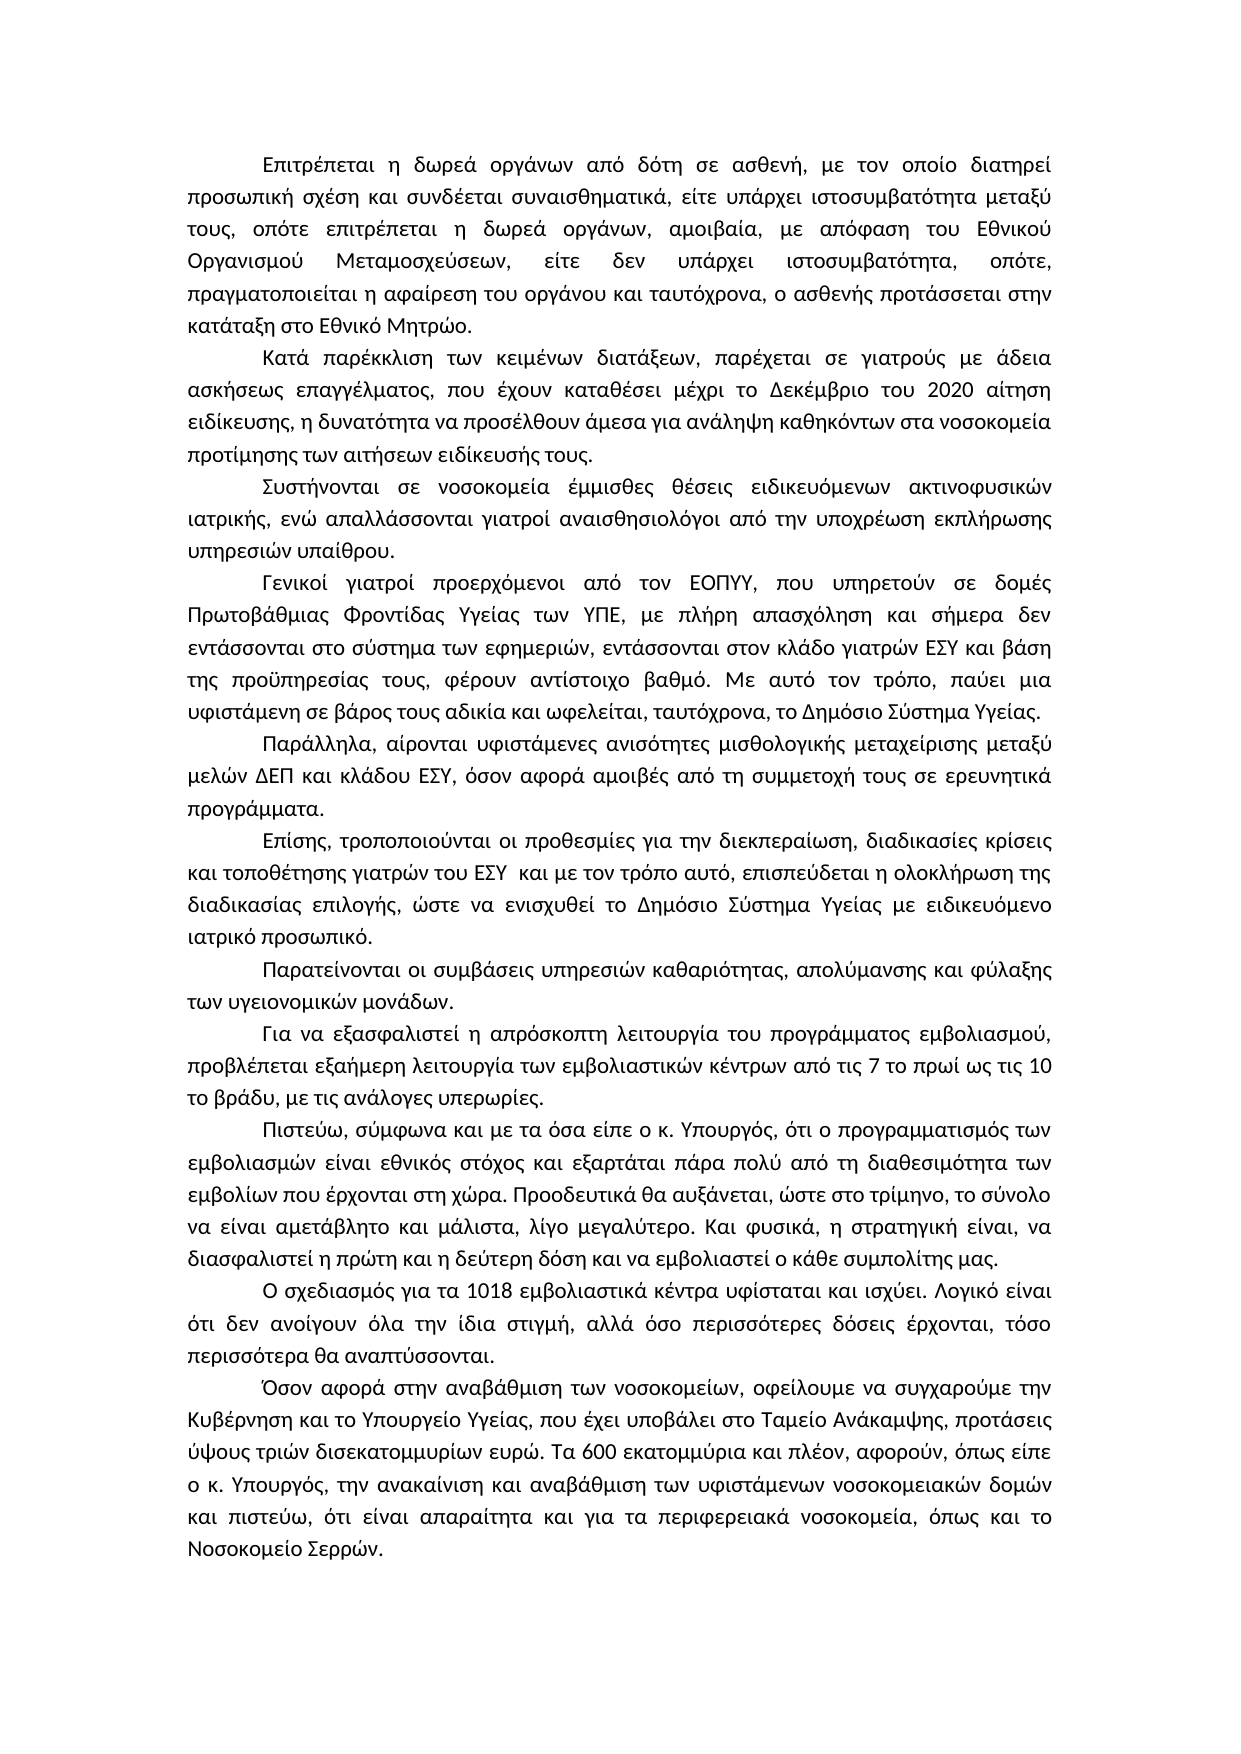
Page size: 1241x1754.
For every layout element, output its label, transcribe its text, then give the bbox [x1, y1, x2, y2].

text Πιστεύω, σύμφωνα και με τα όσα είπε ο κ. Υπουργός, ότι ο προγραμματισμός των εμβολιασμών είναι εθνικός στόχος και εξαρτάται πάρα πολύ από τη διαθεσιμότητα των εμβολίων που έρχονται στη χώρα. Προοδευτικά θα αυξάνεται, ώστε στο τρίμηνο, το σύνολο να είναι αμετάβλητο και μάλιστα, λίγο μεγαλύτερο. Και φυσικά, η στρατηγική είναι, να διασφαλιστεί η πρώτη και η δεύτερη δόση και να εμβολιαστεί ο κάθε συμπολίτης μας. [187, 1116, 1053, 1272]
text Συστήνονται σε νοσοκομεία έμμισθες θέσεις ειδικευόμενων ακτινοφυσικών ιατρικής, ενώ απαλλάσσονται γιατροί αναισθησιολόγοι από την υποχρέωση εκπλήρωσης υπηρεσιών υπαίθρου. [187, 472, 1053, 564]
text Γενικοί γιατροί προερχόμενοι από τον ΕΟΠΥΥ, που υπηρετούν σε δομές Πρωτοβάθμιας Φροντίδας Υγείας των ΥΠΕ, με πλήρη απασχόληση και σήμερα δεν εντάσσονται στο σύστημα των εφημεριών, εντάσσονται στον κλάδο γιατρών ΕΣΥ και βάση της προϋπηρεσίας τους, φέρουν αντίστοιχο βαθμό. Με αυτό τον τρόπο, παύει μια υφιστάμενη σε βάρος τους αδικία και ωφελείται, ταυτόχρονα, το Δημόσιο Σύστημα Υγείας. [187, 568, 1053, 725]
text Παράλληλα, αίρονται υφιστάμενες ανισότητες μισθολογικής μεταχείρισης μεταξύ μελών ΔΕΠ και κλάδου ΕΣΥ, όσον αφορά αμοιβές από τη συμμετοχή τους σε ερευνητικά προγράμματα. [187, 729, 1053, 822]
text Επίσης, τροποποιούνται οι προθεσμίες για την διεκπεραίωση, διαδικασίες κρίσεις και τοποθέτησης γιατρών του ΕΣΥ και με τον τρόπο αυτό, επισπεύδεται η ολοκλήρωση της διαδικασίας επιλογής, ώστε να ενισχυθεί το Δημόσιο Σύστημα Υγείας με ειδικευόμενο ιατρικό προσωπικό. [187, 826, 1053, 951]
text Κατά παρέκκλιση των κειμένων διατάξεων, παρέχεται σε γιατρούς με άδεια ασκήσεως επαγγέλματος, που έχουν καταθέσει μέχρι το Δεκέμβριο του 2020 αίτηση ειδίκευσης, η δυνατότητα να προσέλθουν άμεσα για ανάληψη καθηκόντων στα νοσοκομεία προτίμησης των αιτήσεων ειδίκευσής τους. [187, 343, 1053, 468]
text Ο σχεδιασμός για τα 1018 εμβολιαστικά κέντρα υφίσταται και ισχύει. Λογικό είναι ότι δεν ανοίγουν όλα την ίδια στιγμή, αλλά όσο περισσότερες δόσεις έρχονται, τόσο περισσότερα θα αναπτύσσονται. [187, 1277, 1053, 1369]
text Όσον αφορά στην αναβάθμιση των νοσοκομείων, οφείλουμε να συγχαρούμε την Κυβέρνηση και το Υπουργείο Υγείας, που έχει υποβάλει στο Ταμείο Ανάκαμψης, προτάσεις ύψους τριών δισεκατομμυρίων ευρώ. Τα 600 εκατομμύρια και πλέον, αφορούν, όπως είπε ο κ. Υπουργός, την ανακαίνιση και αναβάθμιση των υφιστάμενων νοσοκομειακών δομών και πιστεύω, ότι είναι απαραίτητα και για τα περιφερειακά νοσοκομεία, όπως και το Νοσοκομείο Σερρών. [187, 1373, 1053, 1562]
text Παρατείνονται οι συμβάσεις υπηρεσιών καθαριότητας, απολύμανσης και φύλαξης των υγειονομικών μονάδων. [187, 955, 1053, 1015]
text Για να εξασφαλιστεί η απρόσκοπτη λειτουργία του προγράμματος εμβολιασμού, προβλέπεται εξαήμερη λειτουργία των εμβολιαστικών κέντρων από τις 7 το πρωί ως τις 10 το βράδυ, με τις ανάλογες υπερωρίες. [187, 1019, 1053, 1111]
text Επιτρέπεται η δωρεά οργάνων από δότη σε ασθενή, με τον οποίο διατηρεί προσωπική σχέση και συνδέεται συναισθηματικά, είτε υπάρχει ιστοσυμβατότητα μεταξύ τους, οπότε επιτρέπεται η δωρεά οργάνων, αμοιβαία, με απόφαση του Εθνικού Οργανισμού Μεταμοσχεύσεων, είτε δεν υπάρχει ιστοσυμβατότητα, οπότε, πραγματοποιείται η αφαίρεση του οργάνου και ταυτόχρονα, ο ασθενής προτάσσεται στην κατάταξη στο Εθνικό Μητρώο. [187, 150, 1053, 339]
